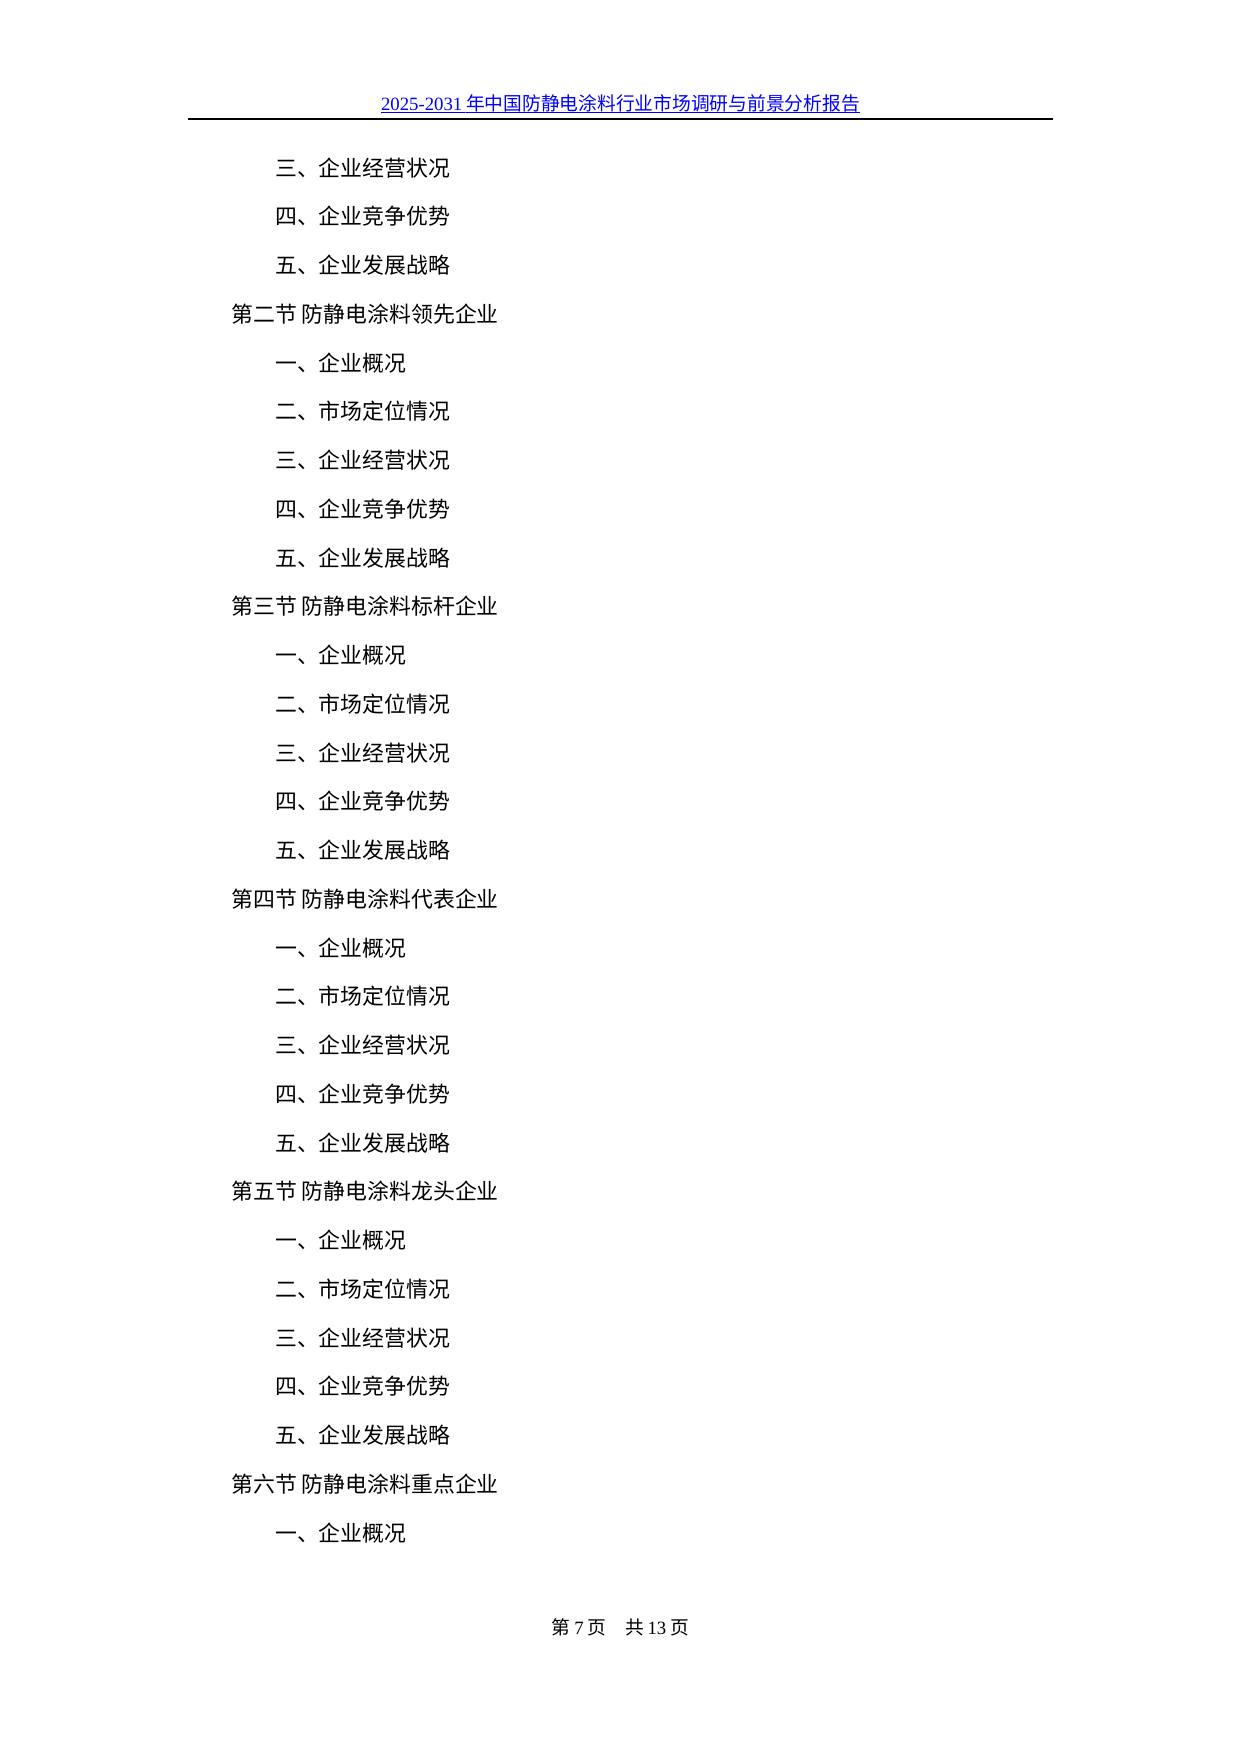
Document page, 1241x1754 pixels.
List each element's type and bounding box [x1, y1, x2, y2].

text [187, 150, 1053, 1548]
